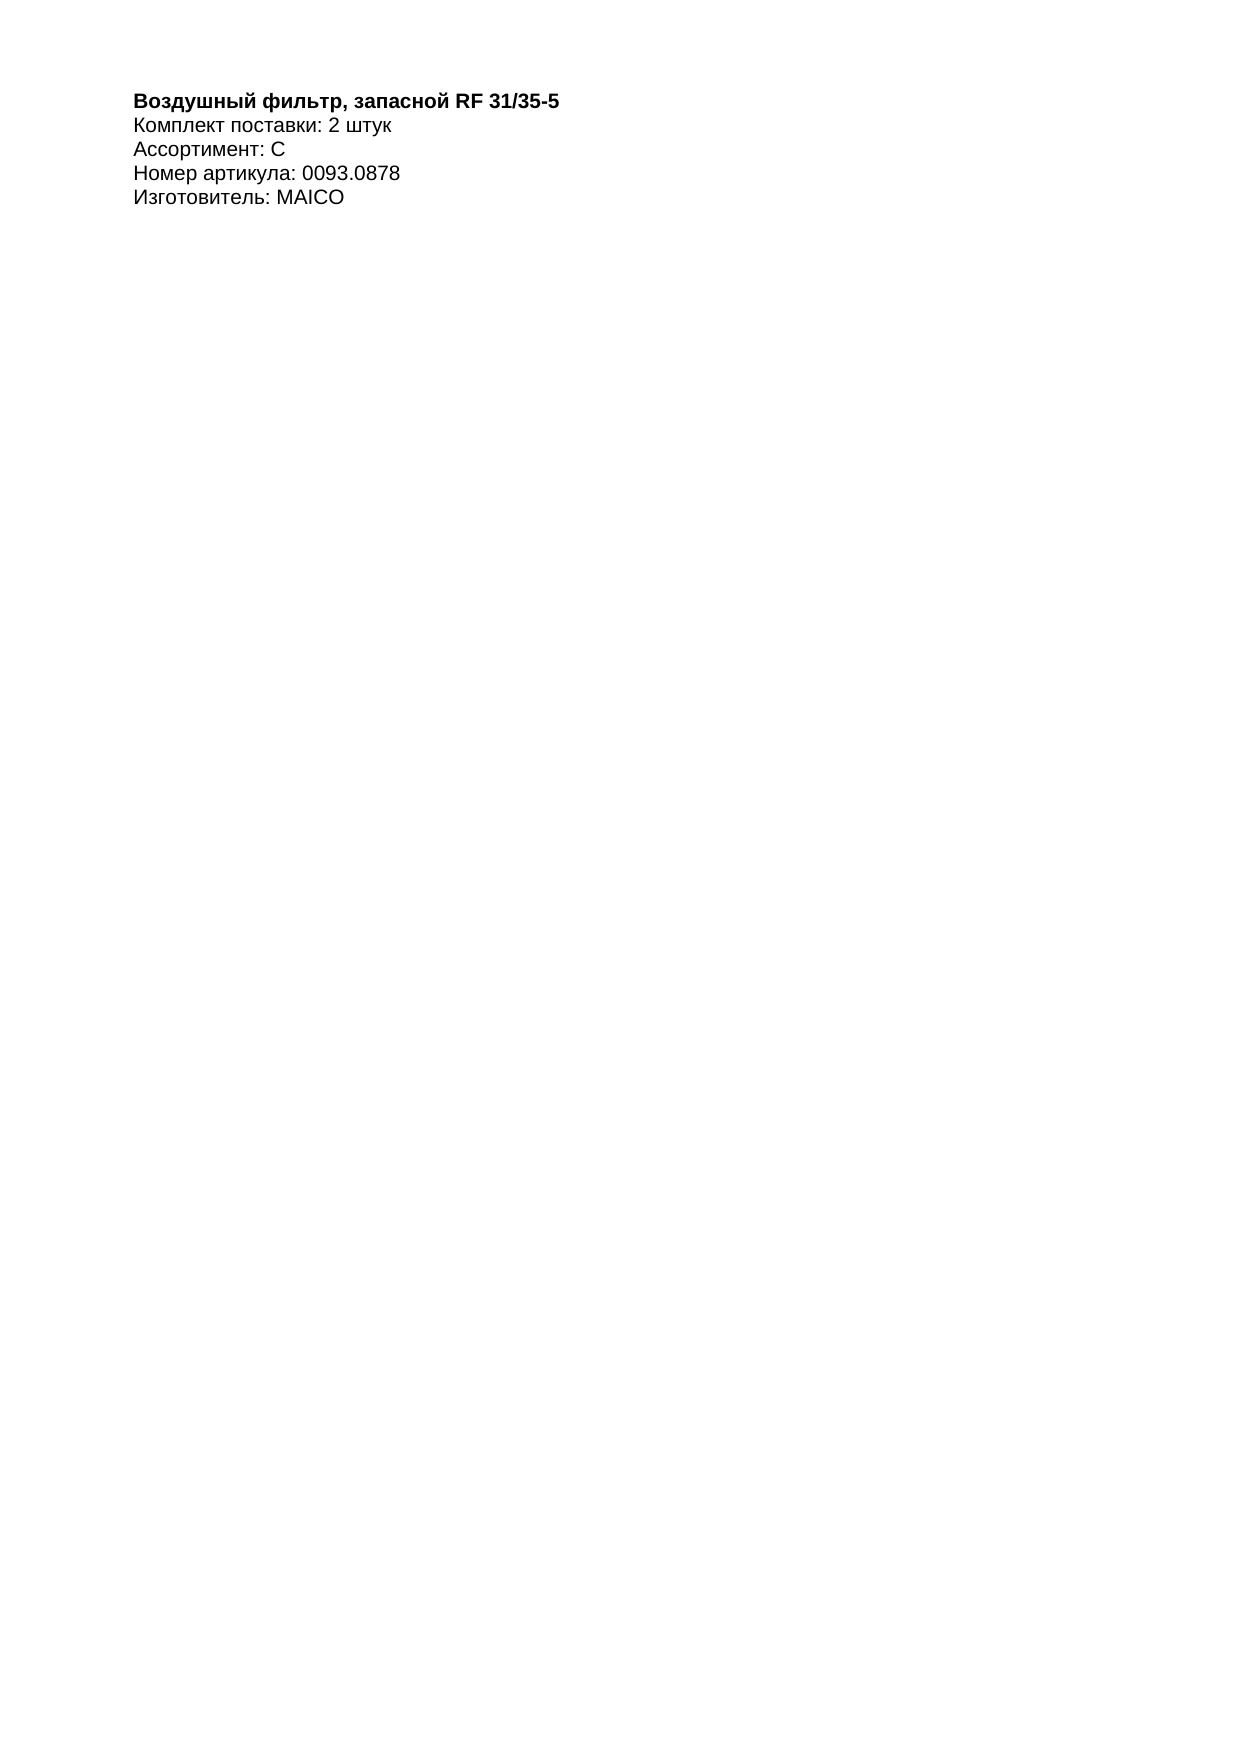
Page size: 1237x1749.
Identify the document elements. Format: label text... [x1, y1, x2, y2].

text Воздушный фильтр, запасной RF 31/35-5Комплект поставки: 2 штукАссортимент: C Номер артикула: 0093.0878Изготовитель: MAICO [133, 89, 1148, 208]
